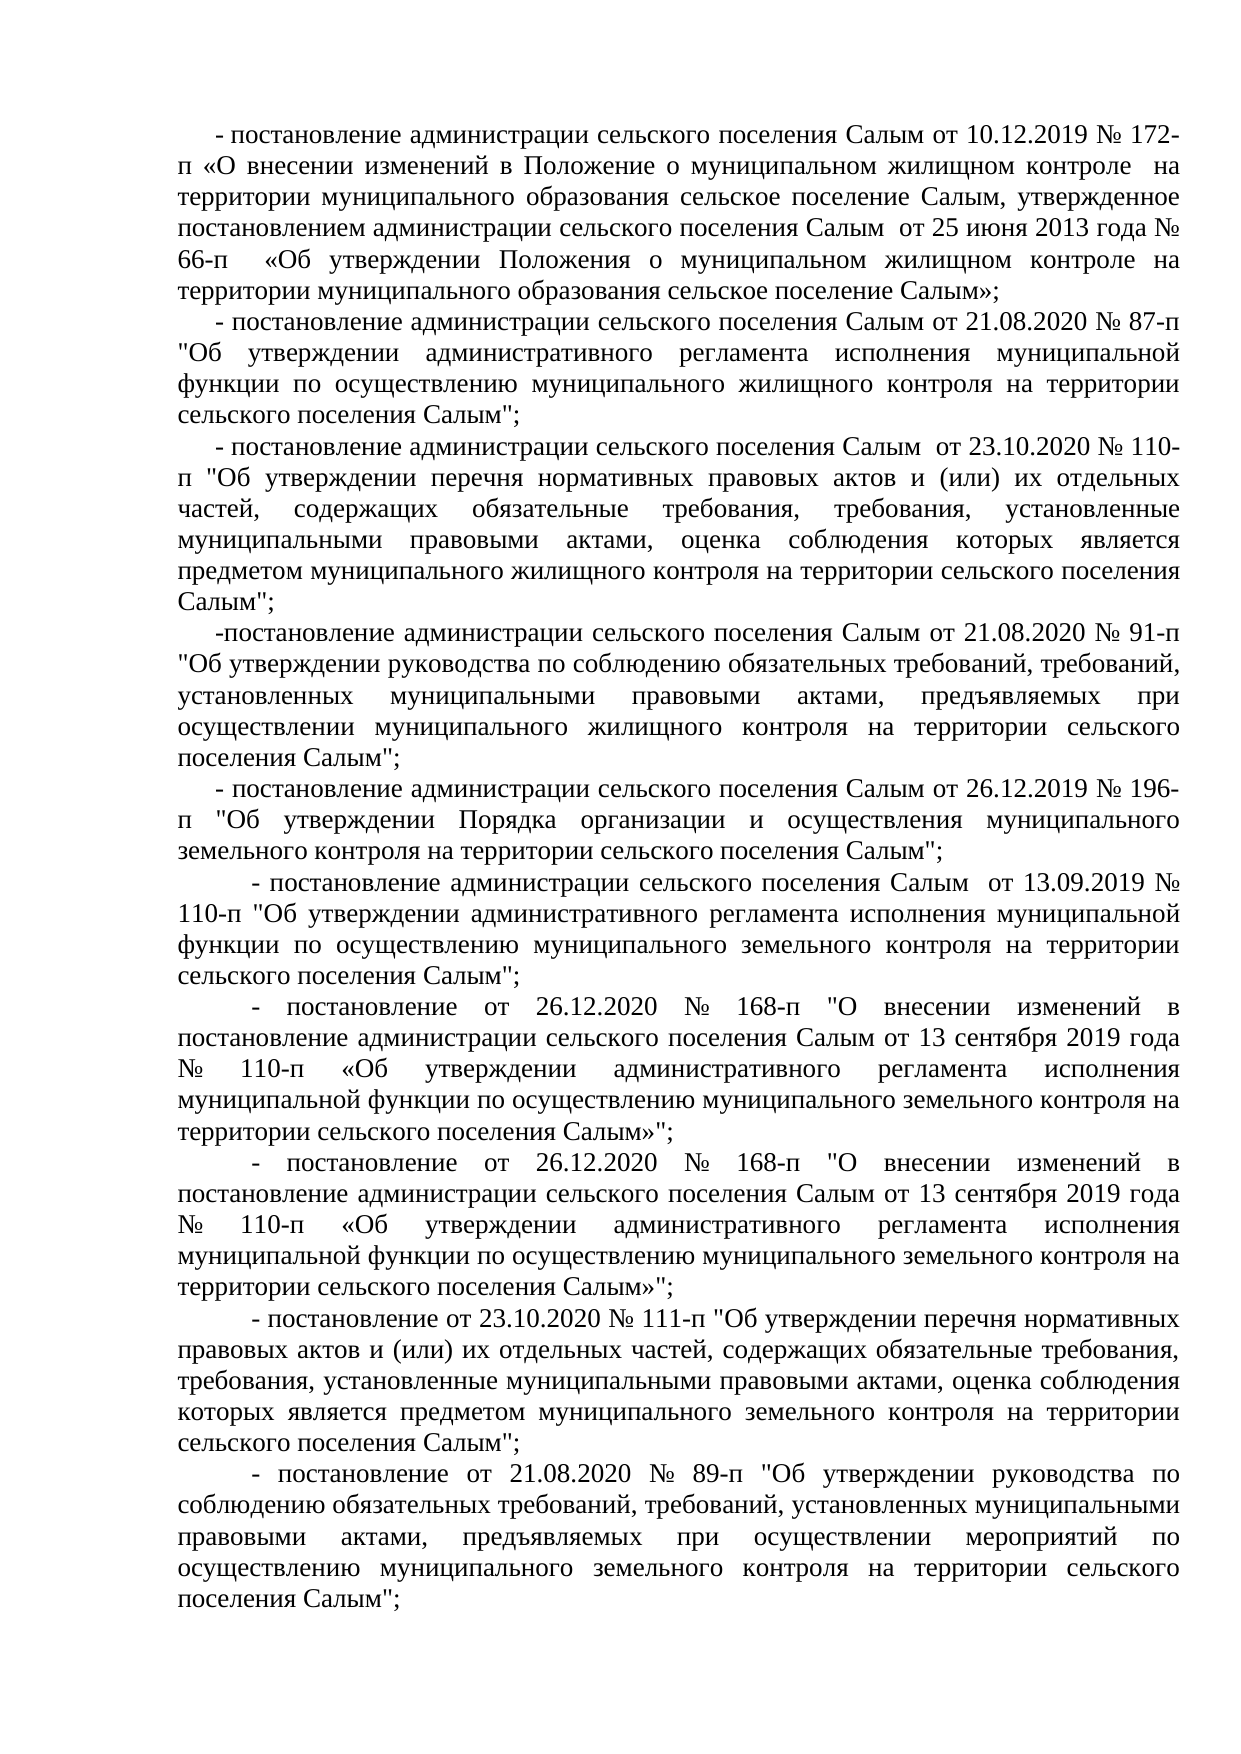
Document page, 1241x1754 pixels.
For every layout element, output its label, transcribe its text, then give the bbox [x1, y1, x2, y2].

title - постановление администрации сельского поселения Салым от 21.08.2020 № 87-п "Об утверждении административного регламента исполнения муниципальной функции по осуществлению муниципального жилищного контроля на территории сельского поселения Салым"; [177, 305, 1181, 429]
text - постановление администрации сельского поселения Салым от 10.12.2019 № 172-п «О внесении изменений в Положение о муниципальном жилищном контроле на территории муниципального образования сельское поселение Салым, утвержденное постановлением администрации сельского поселения Салым от 25 июня 2013 года № 66-п «Об утверждении Положения о муниципальном жилищном контроле на территории муниципального образования сельское поселение Салым»; [177, 118, 1181, 305]
title - постановление от 26.12.2020 № 168-п "О внесении изменений в постановление администрации сельского поселения Салым от 13 сентября 2019 года № 110-п «Об утверждении административного регламента исполнения муниципальной функции по осуществлению муниципального земельного контроля на территории сельского поселения Салым»"; [177, 1146, 1181, 1302]
title - постановление от 26.12.2020 № 168-п "О внесении изменений в постановление администрации сельского поселения Салым от 13 сентября 2019 года № 110-п «Об утверждении административного регламента исполнения муниципальной функции по осуществлению муниципального земельного контроля на территории сельского поселения Салым»"; [177, 990, 1181, 1146]
title - постановление от 21.08.2020 № 89-п "Об утверждении руководства по соблюдению обязательных требований, требований, установленных муниципальными правовыми актами, предъявляемых при осуществлении мероприятий по осуществлению муниципального земельного контроля на территории сельского поселения Салым"; [177, 1457, 1181, 1613]
title - постановление администрации сельского поселения Салым от 13.09.2019 № 110-п "Об утверждении административного регламента исполнения муниципальной функции по осуществлению муниципального земельного контроля на территории сельского поселения Салым"; [177, 866, 1181, 990]
title - постановление от 23.10.2020 № 111-п "Об утверждении перечня нормативных правовых актов и (или) их отдельных частей, содержащих обязательные требования, требования, установленные муниципальными правовыми актами, оценка соблюдения которых является предметом муниципального земельного контроля на территории сельского поселения Салым"; [177, 1302, 1181, 1457]
title -постановление администрации сельского поселения Салым от 21.08.2020 № 91-п "Об утверждении руководства по соблюдению обязательных требований, требований, установленных муниципальными правовыми актами, предъявляемых при осуществлении муниципального жилищного контроля на территории сельского поселения Салым"; [177, 616, 1181, 772]
title - постановление администрации сельского поселения Салым от 23.10.2020 № 110-п "Об утверждении перечня нормативных правовых актов и (или) их отдельных частей, содержащих обязательные требования, требования, установленные муниципальными правовыми актами, оценка соблюдения которых является предметом муниципального жилищного контроля на территории сельского поселения Салым"; [177, 429, 1181, 616]
title - постановление администрации сельского поселения Салым от 26.12.2019 № 196-п "Об утверждении Порядка организации и осуществления муниципального земельного контроля на территории сельского поселения Салым"; [177, 772, 1181, 866]
